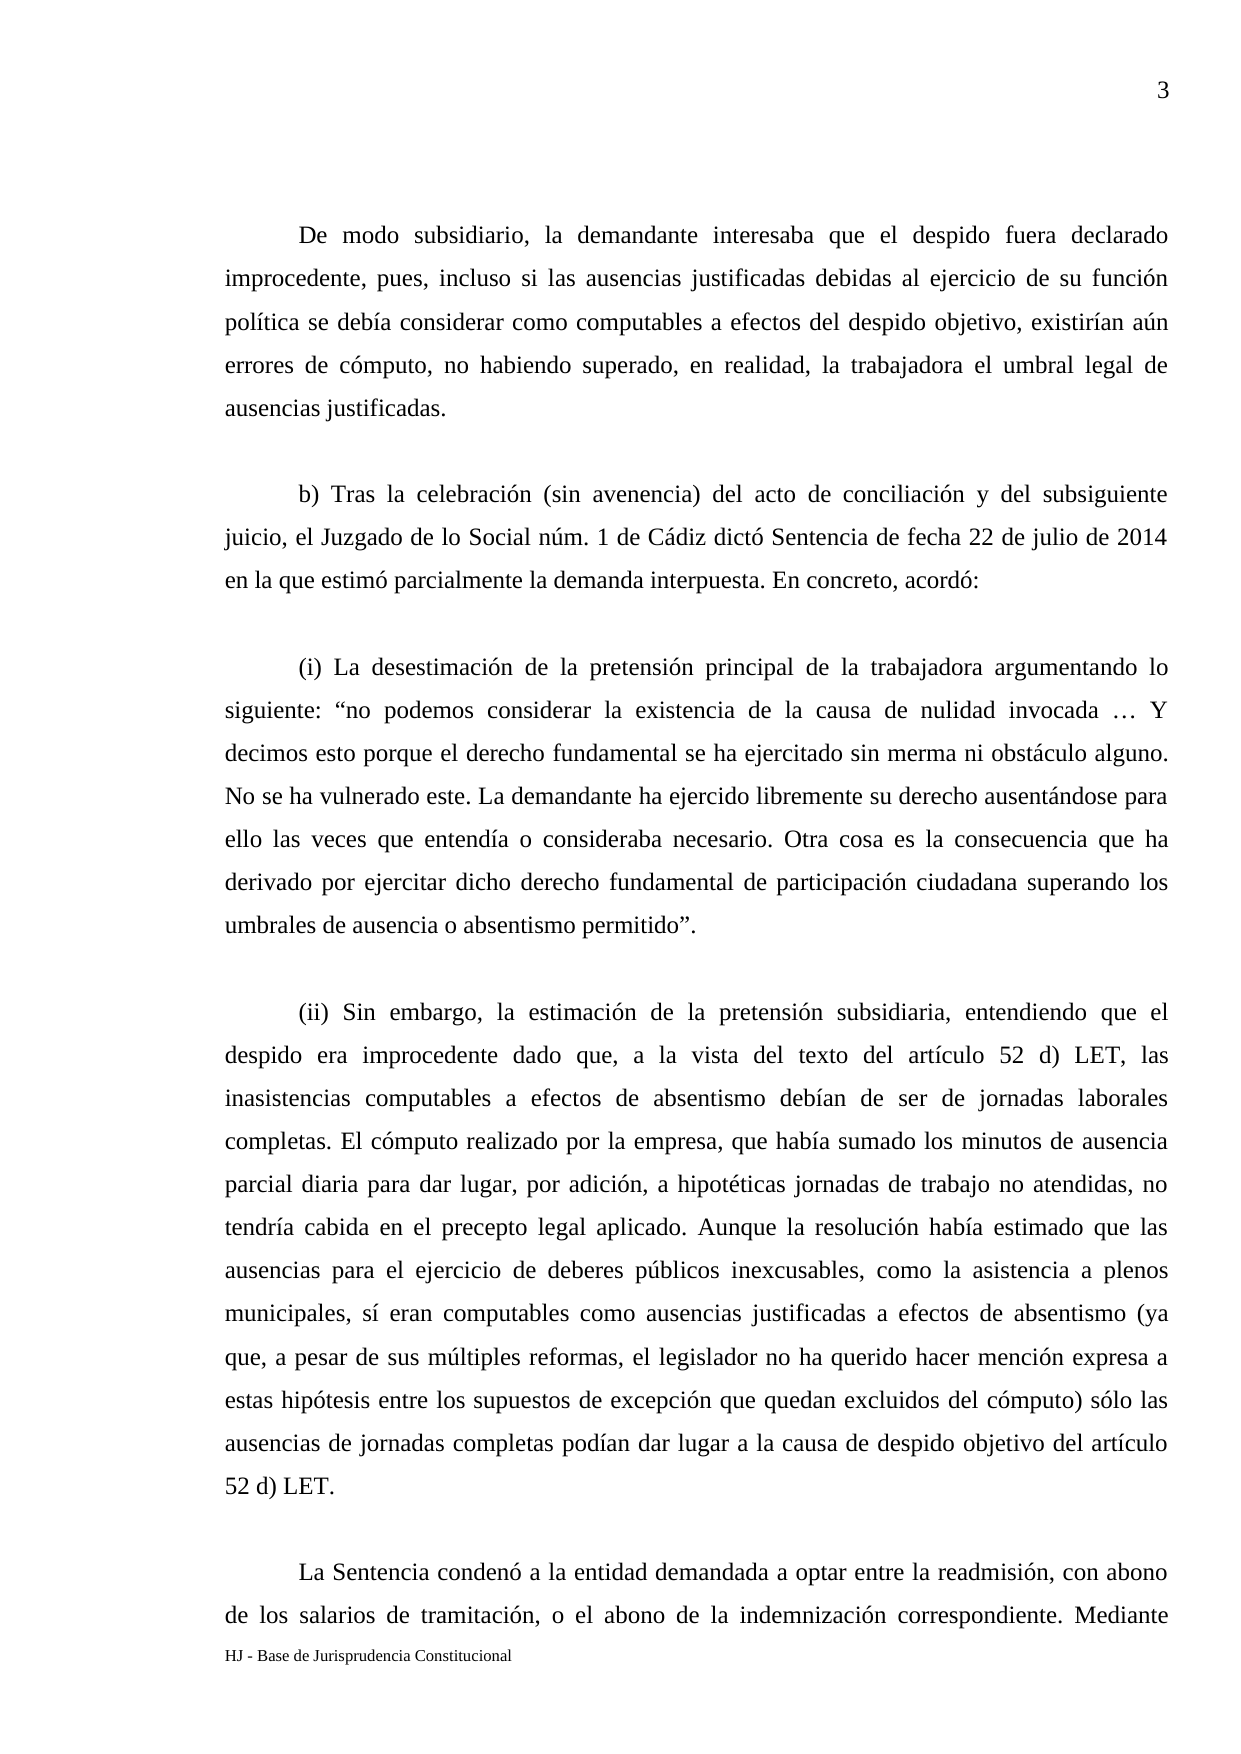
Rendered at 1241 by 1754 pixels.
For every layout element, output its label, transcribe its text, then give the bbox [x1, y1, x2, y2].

text De modo subsidiario, la demandante interesaba que el despido fuera declarado improcedente, pues, incluso si las ausencias justificadas debidas al ejercicio de su función política se debía considerar como computables a efectos del despido objetivo, existirían aún errores de cómputo, no habiendo superado, en realidad, la trabajadora el umbral legal de ausencias justificadas. [224, 220, 1169, 422]
text (i) La desestimación de la pretensión principal de la trabajadora argumentando lo siguiente: “no podemos considerar la existencia de la causa de nulidad invocada … Y decimos esto porque el derecho fundamental se ha ejercitado sin merma ni obstáculo alguno. No se ha vulnerado este. La demandante ha ejercido libremente su derecho ausentándose para ello las veces que entendía o consideraba necesario. Otra cosa es la consecuencia que ha derivado por ejercitar dicho derecho fundamental de participación ciudadana superando los umbrales de ausencia o absentismo permitido”. [224, 652, 1169, 939]
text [224, 1557, 1169, 1629]
text b) Tras la celebración (sin avenencia) del acto de conciliación y del subsiguiente juicio, el Juzgado de lo Social núm. 1 de Cádiz dictó Sentencia de fecha 22 de julio de 2014 en la que estimó parcialmente la demanda interpuesta. En concreto, acordó: [224, 479, 1169, 594]
text (ii) Sin embargo, la estimación de la pretensión subsidiaria, entendiendo que el despido era improcedente dado que, a la vista del texto del artículo 52 d) LET, las inasistencias computables a efectos de absentismo debían de ser de jornadas laborales completas. El cómputo realizado por la empresa, que había sumado los minutos de ausencia parcial diaria para dar lugar, por adición, a hipotéticas jornadas de trabajo no atendidas, no tendría cabida en el precepto legal aplicado. Aunque la resolución había estimado que las ausencias para el ejercicio de deberes públicos inexcusables, como la asistencia a plenos municipales, sí eran computables como ausencias justificadas a efectos de absentismo (ya que, a pesar de sus múltiples reformas, el legislador no ha querido hacer mención expresa a estas hipótesis entre los supuestos de excepción que quedan excluidos del cómputo) sólo las ausencias de jornadas completas podían dar lugar a la causa de despido objetivo del artículo 52 d) LET. [224, 997, 1169, 1500]
